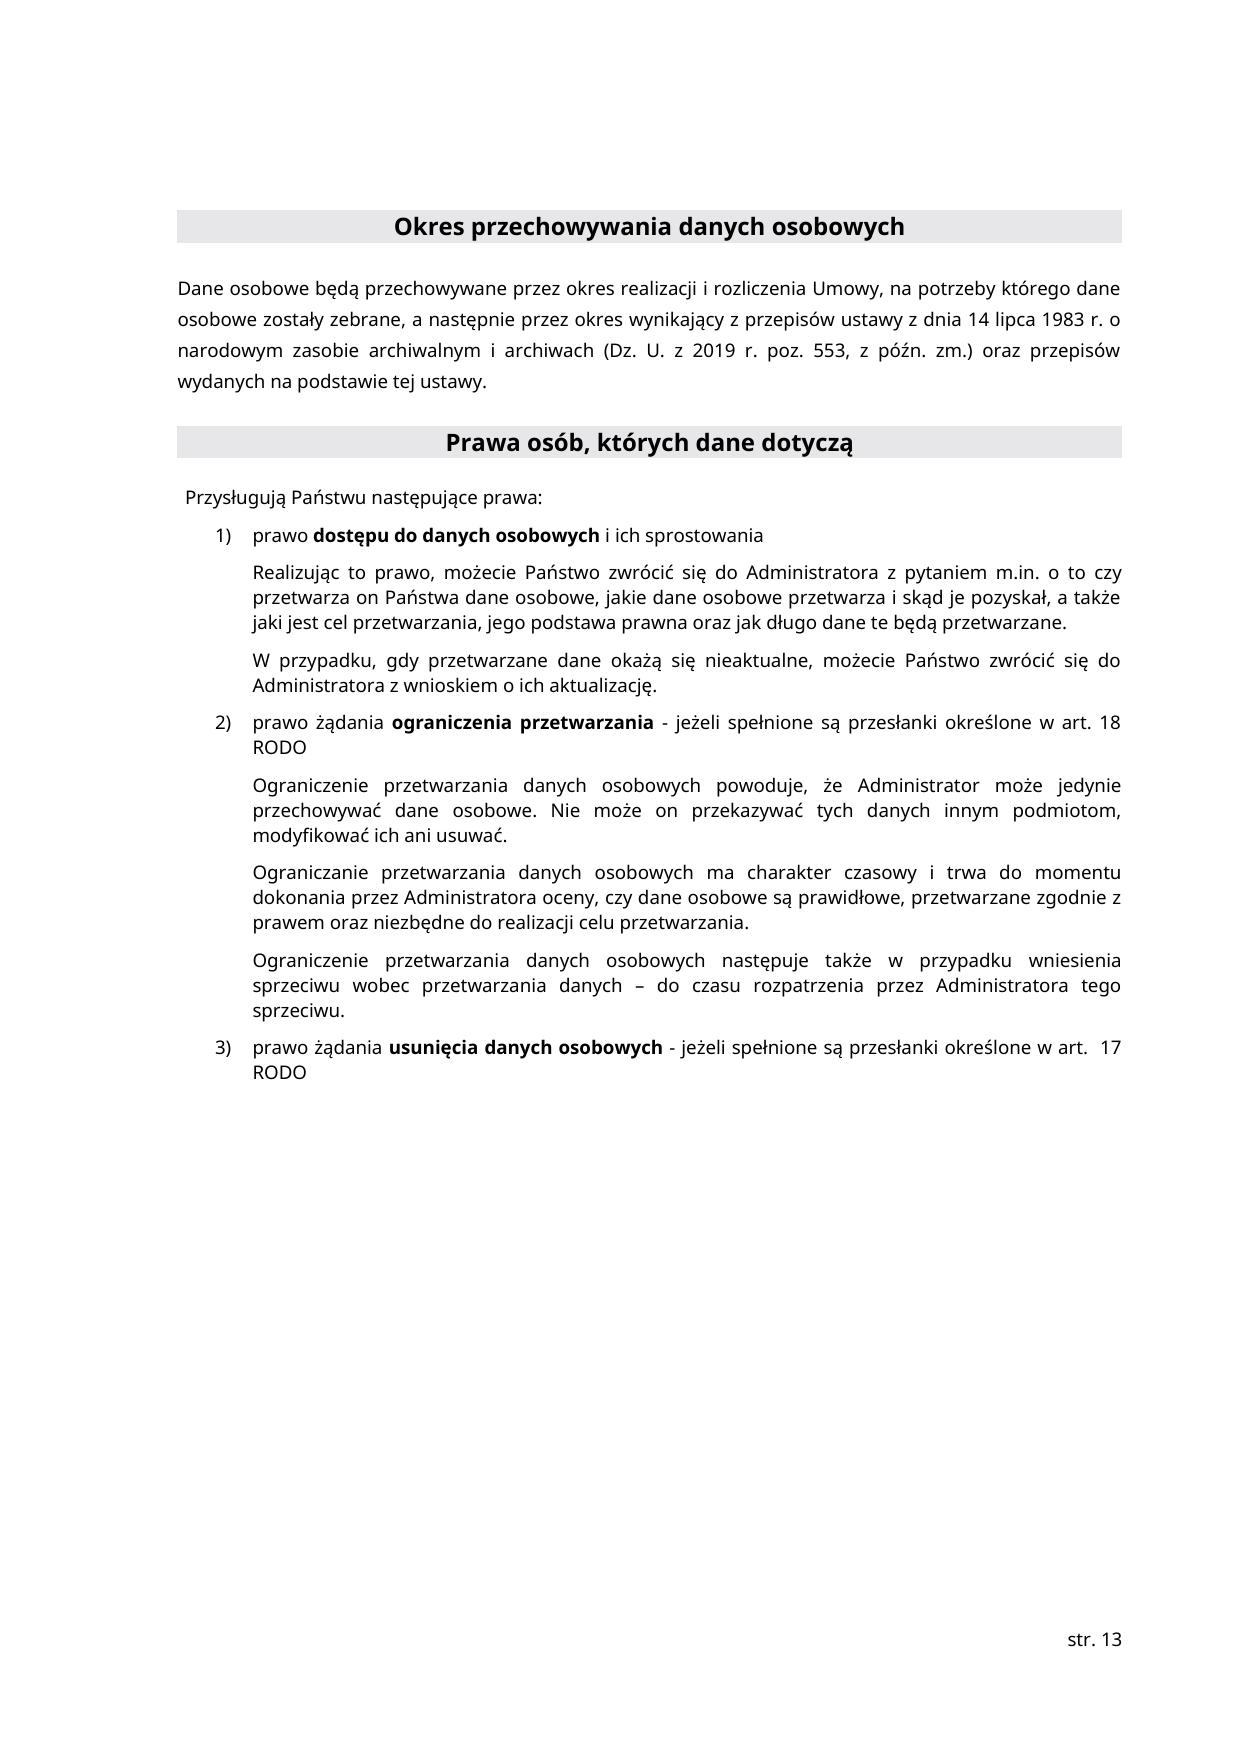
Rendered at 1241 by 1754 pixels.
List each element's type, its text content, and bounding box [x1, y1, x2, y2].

text Dane osobowe będą przechowywane przez okres realizacji i rozliczenia Umowy, na potrzeby którego dane osobowe zostały zebrane, a następnie przez okres wynikający z przepisów ustawy z dnia 14 lipca 1983 r. o narodowym zasobie archiwalnym i archiwach (Dz. U. z 2019 r. poz. 553, z późn. zm.) oraz przepisów wydanych na podstawie tej ustawy. [177, 269, 1122, 394]
text Prawa osób, których dane dotyczą [177, 426, 1122, 458]
text Ograniczenie przetwarzania danych osobowych następuje także w przypadku wniesienia sprzeciwu wobec przetwarzania danych – do czasu rozpatrzenia przez Administratora tego sprzeciwu. [252, 947, 1122, 1022]
text Okres przechowywania danych osobowych [177, 210, 1122, 243]
list prawo żądania ograniczenia przetwarzania - jeżeli spełnione są przesłanki określone w art. 18 RODO [215, 710, 1122, 760]
text Przysługują Państwu następujące prawa: [185, 485, 1122, 510]
list prawo dostępu do danych osobowych i ich sprostowania [215, 522, 1122, 547]
text Ograniczanie przetwarzania danych osobowych ma charakter czasowy i trwa do momentu dokonania przez Administratora oceny, czy dane osobowe są prawidłowe, przetwarzane zgodnie z prawem oraz niezbędne do realizacji celu przetwarzania. [252, 860, 1122, 935]
text Ograniczenie przetwarzania danych osobowych powoduje, że Administrator może jedynie przechowywać dane osobowe. Nie może on przekazywać tych danych innym podmiotom, modyfikować ich ani usuwać. [252, 772, 1122, 847]
text W przypadku, gdy przetwarzane dane okażą się nieaktualne, możecie Państwo zwrócić się do Administratora z wnioskiem o ich aktualizację. [252, 647, 1122, 697]
text Realizując to prawo, możecie Państwo zwrócić się do Administratora z pytaniem m.in. o to czy przetwarza on Państwa dane osobowe, jakie dane osobowe przetwarza i skąd je pozyskał, a także jaki jest cel przetwarzania, jego podstawa prawna oraz jak długo dane te będą przetwarzane. [252, 560, 1122, 635]
list prawo żądania usunięcia danych osobowych - jeżeli spełnione są przesłanki określone w art. 17 RODO [215, 1035, 1122, 1085]
